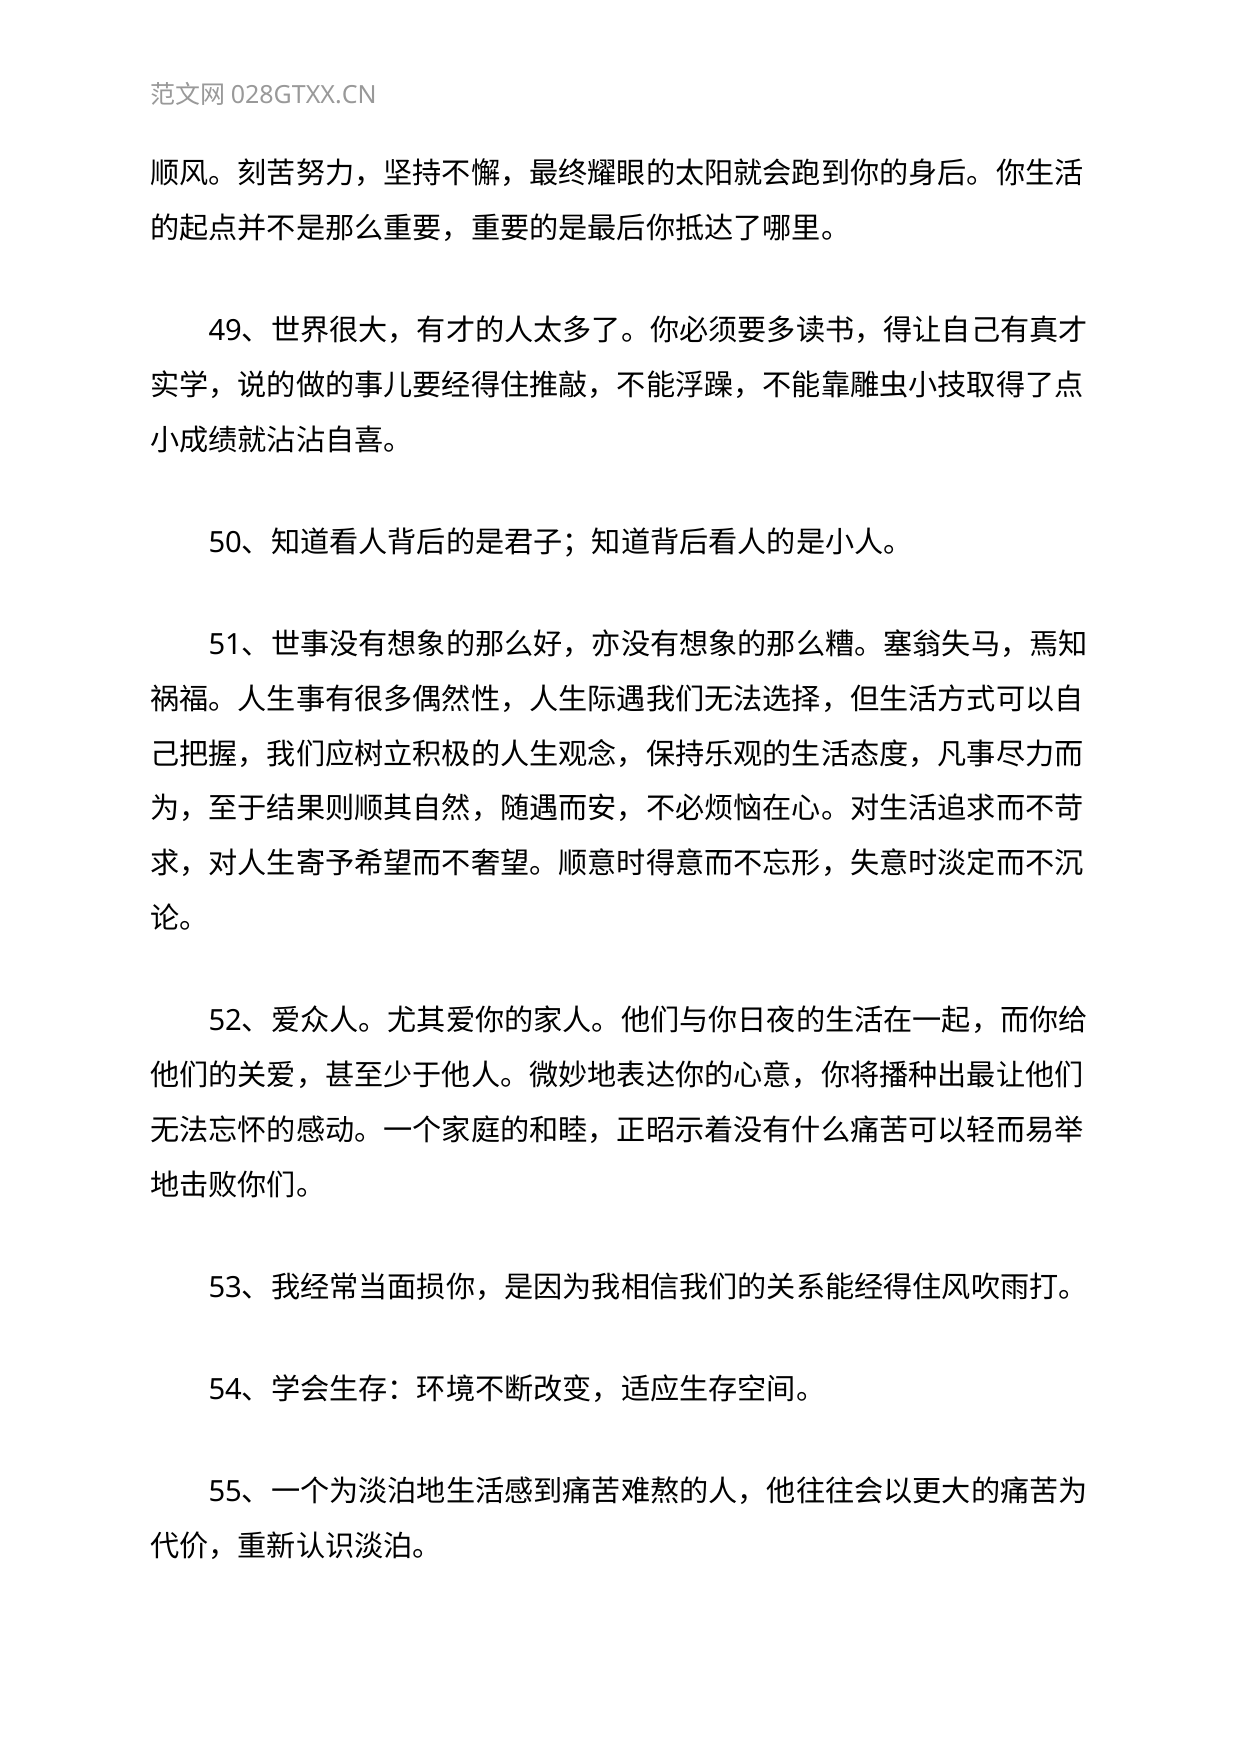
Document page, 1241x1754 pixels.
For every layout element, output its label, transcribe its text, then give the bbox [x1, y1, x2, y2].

text 53、我经常当面损你，是因为我相信我们的关系能经得住风吹雨打。 [150, 1263, 1090, 1306]
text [150, 150, 1090, 247]
text 51、世事没有想象的那么好，亦没有想象的那么糟。塞翁失马，焉知祸福。人生事有很多偶然性，人生际遇我们无法选择，但生活方式可以自己把握，我们应树立积极的人生观念，保持乐观的生活态度，凡事尽力而为，至于结果则顺其自然，随遇而安，不必烦恼在心。对生活追求而不苛求，对人生寄予希望而不奢望。顺意时得意而不忘形，失意时淡定而不沉论。 [150, 620, 1090, 937]
text 54、学会生存：环境不断改变，适应生存空间。 [150, 1365, 1090, 1408]
text 55、一个为淡泊地生活感到痛苦难熬的人，他往往会以更大的痛苦为代价，重新认识淡泊。 [150, 1467, 1090, 1564]
text 50、知道看人背后的是君子；知道背后看人的是小人。 [150, 518, 1090, 561]
text 52、爱众人。尤其爱你的家人。他们与你日夜的生活在一起，而你给他们的关爱，甚至少于他人。微妙地表达你的心意，你将播种出最让他们无法忘怀的感动。一个家庭的和睦，正昭示着没有什么痛苦可以轻而易举地击败你们。 [150, 997, 1090, 1204]
text 49、世界很大，有才的人太多了。你必须要多读书，得让自己有真才实学，说的做的事儿要经得住推敲，不能浮躁，不能靠雕虫小技取得了点小成绩就沾沾自喜。 [150, 307, 1090, 459]
